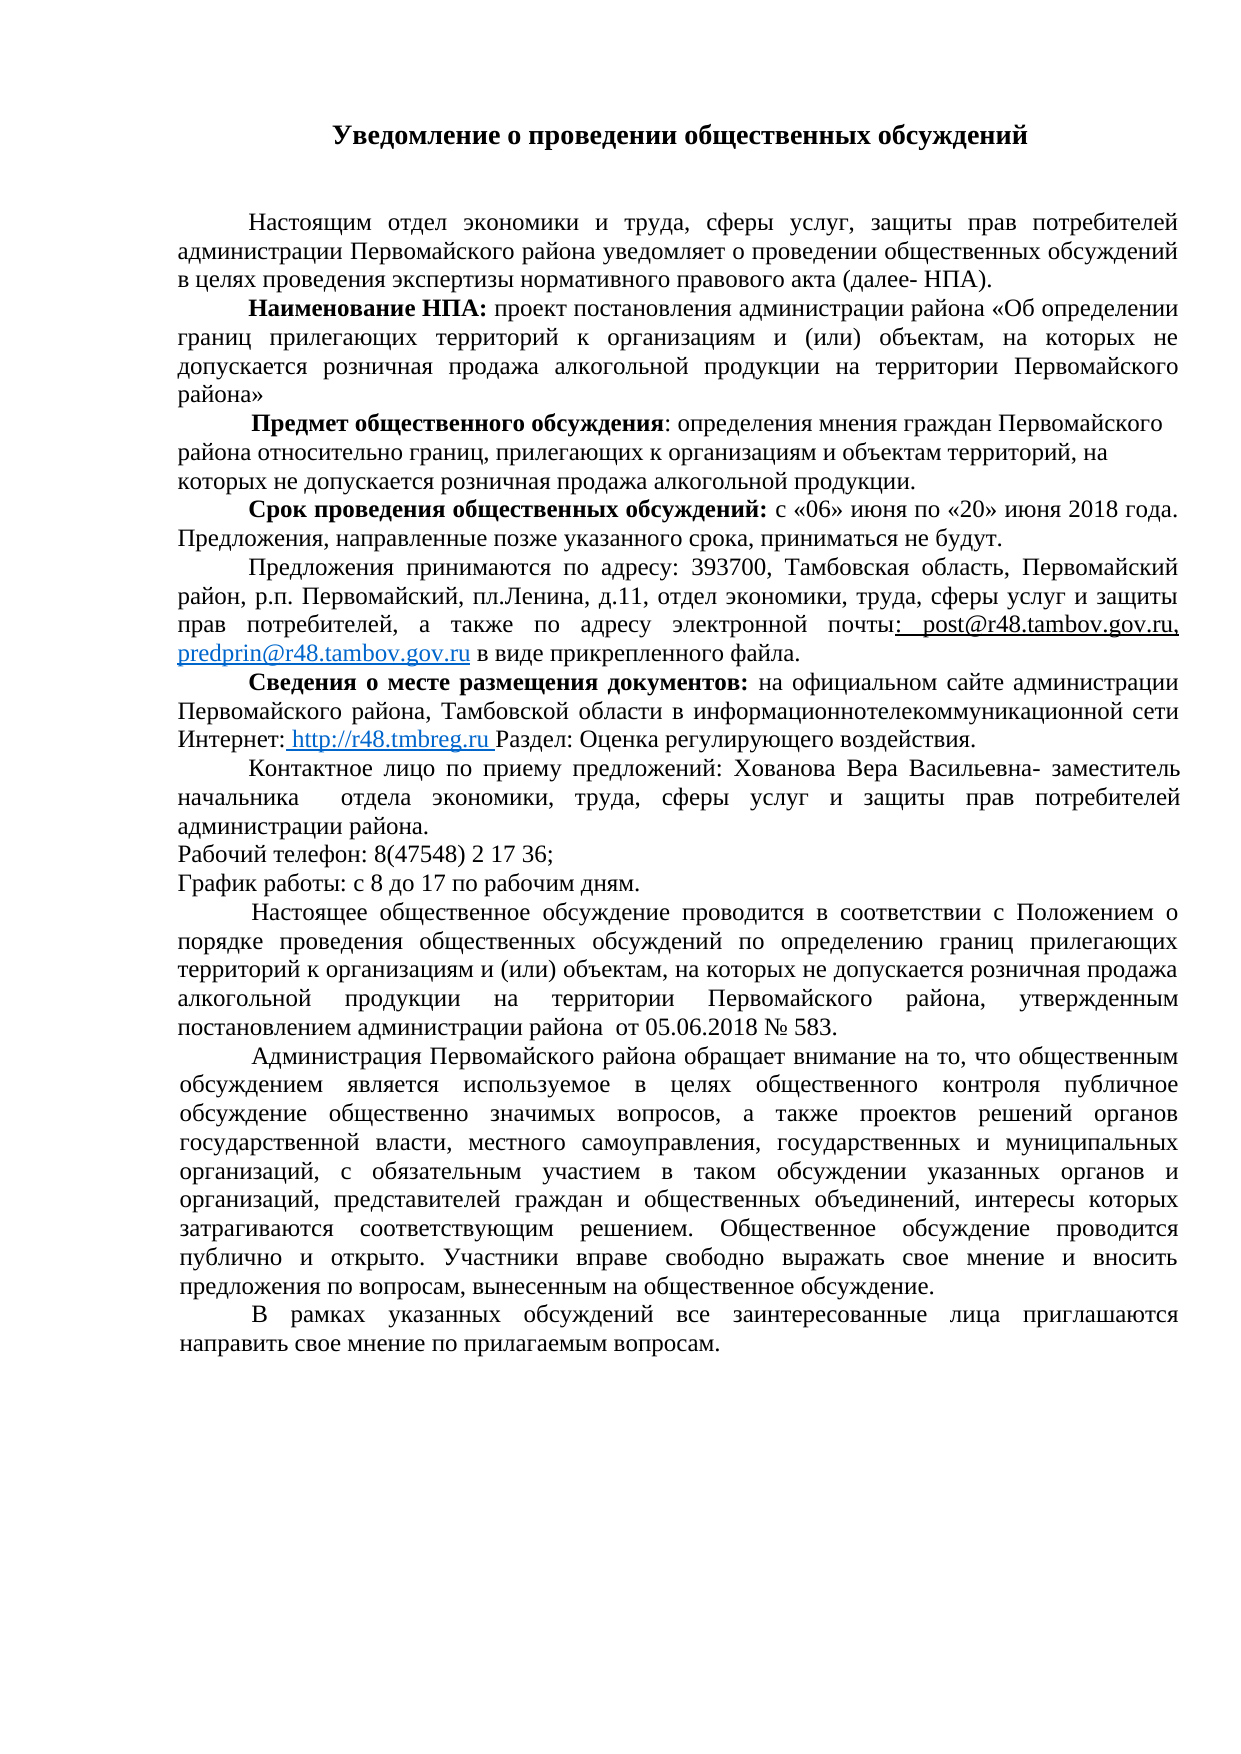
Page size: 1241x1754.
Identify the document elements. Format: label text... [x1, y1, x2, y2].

text Уведомление о проведении общественных обсуждений [179, 118, 1181, 151]
text Настоящее общественное обсуждение проводится в соответствии с Положением о порядке проведения общественных обсуждений по определению границ прилегающих территорий к организациям и (или) объектам, на которых не допускается розничная продажа алкогольной продукции на территории Первомайского района, утвержденным постановлением администрации района от 05.06.2018 № 583. [177, 897, 1179, 1041]
text Предложения принимаются по адресу: 393700, Тамбовская область, Первомайский район, р.п. Первомайский, пл.Ленина, д.11, отдел экономики, труда, сферы услуг и защиты прав потребителей, а также по адресу электронной почты: post@r48.tambov.gov.ru, predprin@r48.tambov.gov.ru в виде прикрепленного файла. [177, 552, 1179, 667]
text Предмет общественного обсуждения: определения мнения граждан Первомайского района относительно границ, прилегающих к организациям и объектам территорий, на которых не допускается розничная продажа алкогольной продукции. [177, 408, 1181, 494]
text Сведения о месте размещения документов: на официальном сайте администрации Первомайского района, Тамбовской области в информационнотелекоммуникационной сети Интернет: http://r48.tmbreg.ru Раздел: Оценка регулирующего воздействия. [177, 667, 1179, 753]
text Администрация Первомайского района обращает внимание на то, что общественным обсуждением является используемое в целях общественного контроля публичное обсуждение общественно значимых вопросов, а также проектов решений органов государственной власти, местного самоуправления, государственных и муниципальных организаций, с обязательным участием в таком обсуждении указанных органов и организаций, представителей граждан и общественных объединений, интересы которых затрагиваются соответствующим решением. Общественное обсуждение проводится публично и открыто. Участники вправе свободно выражать свое мнение и вносить предложения по вопросам, вынесенным на общественное обсуждение. [179, 1041, 1179, 1299]
text Наименование НПА: проект постановления администрации района «Об определении границ прилегающих территорий к организациям и (или) объектам, на которых не допускается розничная продажа алкогольной продукции на территории Первомайского района» [177, 293, 1179, 408]
text График работы: с 8 до 17 по рабочим дням. [177, 868, 1181, 897]
text Срок проведения общественных обсуждений: с «06» июня по «20» июня 2018 года. Предложения, направленные позже указанного срока, приниматься не будут. [177, 494, 1179, 552]
text Настоящим отдел экономики и труда, сферы услуг, защиты прав потребителей администрации Первомайского района уведомляет о проведении общественных обсуждений в целях проведения экспертизы нормативного правового акта (далее- НПА). [177, 207, 1179, 293]
text Контактное лицо по приему предложений: Хованова Вера Васильевна- заместитель начальника отдела экономики, труда, сферы услуг и защиты прав потребителей администрации района. [177, 753, 1181, 839]
text Рабочий телефон: 8(47548) 2 17 36; [177, 839, 1181, 868]
text В рамках указанных обсуждений все заинтересованные лица приглашаются направить свое мнение по прилагаемым вопросам. [179, 1299, 1179, 1357]
